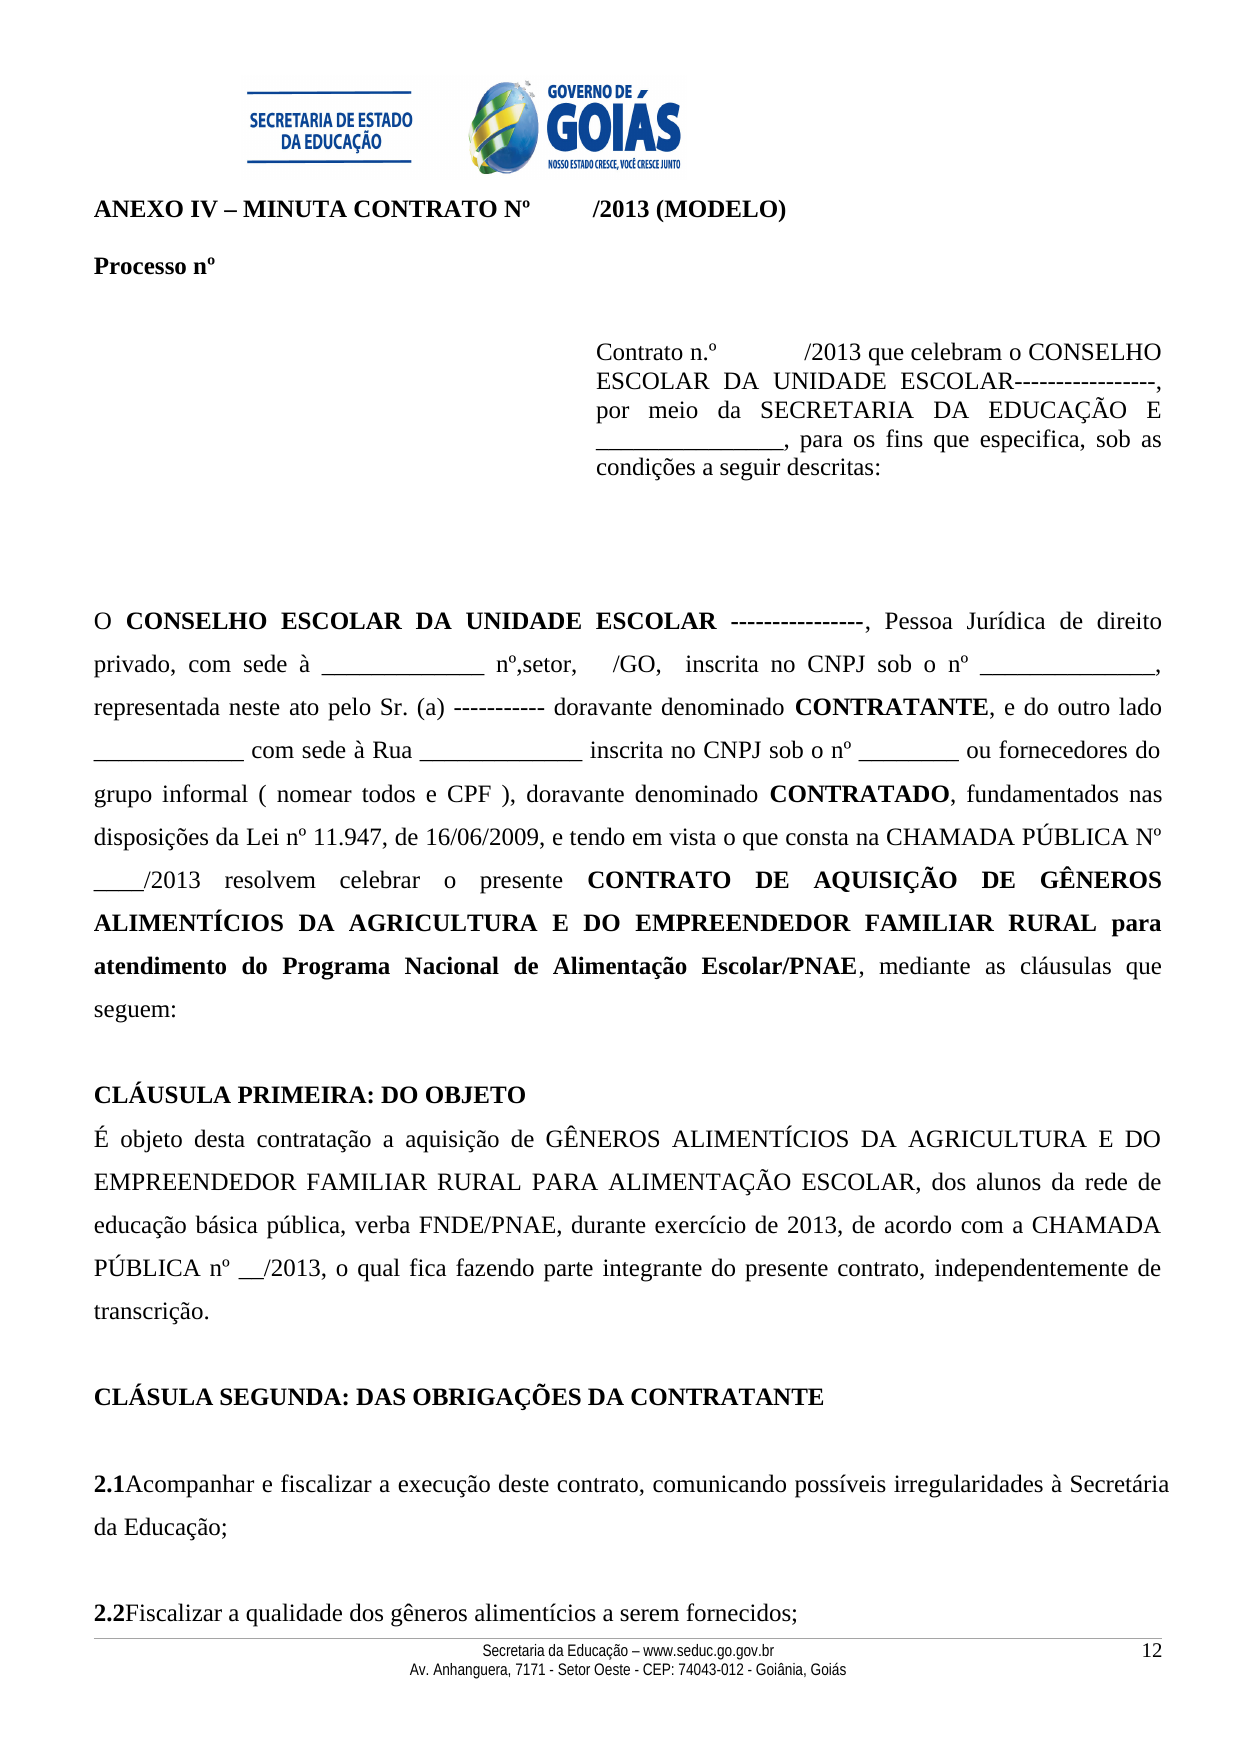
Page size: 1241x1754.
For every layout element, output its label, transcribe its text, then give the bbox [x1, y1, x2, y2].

text 2.2Fiscalizar a qualidade dos gêneros alimentícios a serem fornecidos; [94, 1598, 1171, 1627]
text O CONSELHO ESCOLAR DA UNIDADE ESCOLAR ----------------, Pessoa Jurídica de direito privado, com sede à _____________ nº,setor, /GO, inscrita no CNPJ sob o nº ______________, representada neste ato pelo Sr. (a) ----------- doravante denominado CONTRATANTE, e do outro lado ____________ com sede à Rua _____________ inscrita no CNPJ sob o nº ________ ou fornecedores do grupo informal ( nomear todos e CPF ), doravante denominado CONTRATADO, fundamentados nas disposições da Lei nº 11.947, de 16/06/2009, e tendo em vista o que consta na CHAMADA PÚBLICA Nº ____/2013 resolvem celebrar o presente CONTRATO DE AQUISIÇÃO DE GÊNEROS ALIMENTÍCIOS DA AGRICULTURA E DO EMPREENDEDOR FAMILIAR RURAL para atendimento do Programa Nacional de Alimentação Escolar/PNAE, mediante as cláusulas que seguem: [94, 606, 1162, 1023]
text ANEXO IV – MINUTA CONTRATO Nº /2013 (MODELO) [94, 194, 1162, 222]
text CLÁUSULA PRIMEIRA: DO OBJETO [94, 1081, 1162, 1109]
text 2.1Acompanhar e fiscalizar a execução deste contrato, comunicando possíveis irregularidades à Secretária da Educação; [94, 1469, 1171, 1541]
picture [241, 75, 688, 180]
text Contrato n.º /2013 que celebram o CONSELHO ESCOLAR DA UNIDADE ESCOLAR-----------------, por meio da SECRETARIA DA EDUCAÇÃO E _______________, para os fins que especifica, sob as condições a seguir descritas: [596, 337, 1162, 481]
text CLÁSULA SEGUNDA: DAS OBRIGAÇÕES DA CONTRATANTE [94, 1382, 1162, 1411]
text É objeto desta contratação a aquisição de GÊNEROS ALIMENTÍCIOS DA AGRICULTURA E DO EMPREENDEDOR FAMILIAR RURAL PARA ALIMENTAÇÃO ESCOLAR, dos alunos da rede de educação básica pública, verba FNDE/PNAE, durante exercício de 2013, de acordo com a CHAMADA PÚBLICA nº __/2013, o qual fica fazendo parte integrante do presente contrato, independentemente de transcrição. [94, 1124, 1162, 1325]
text Processo nº [94, 251, 1162, 280]
